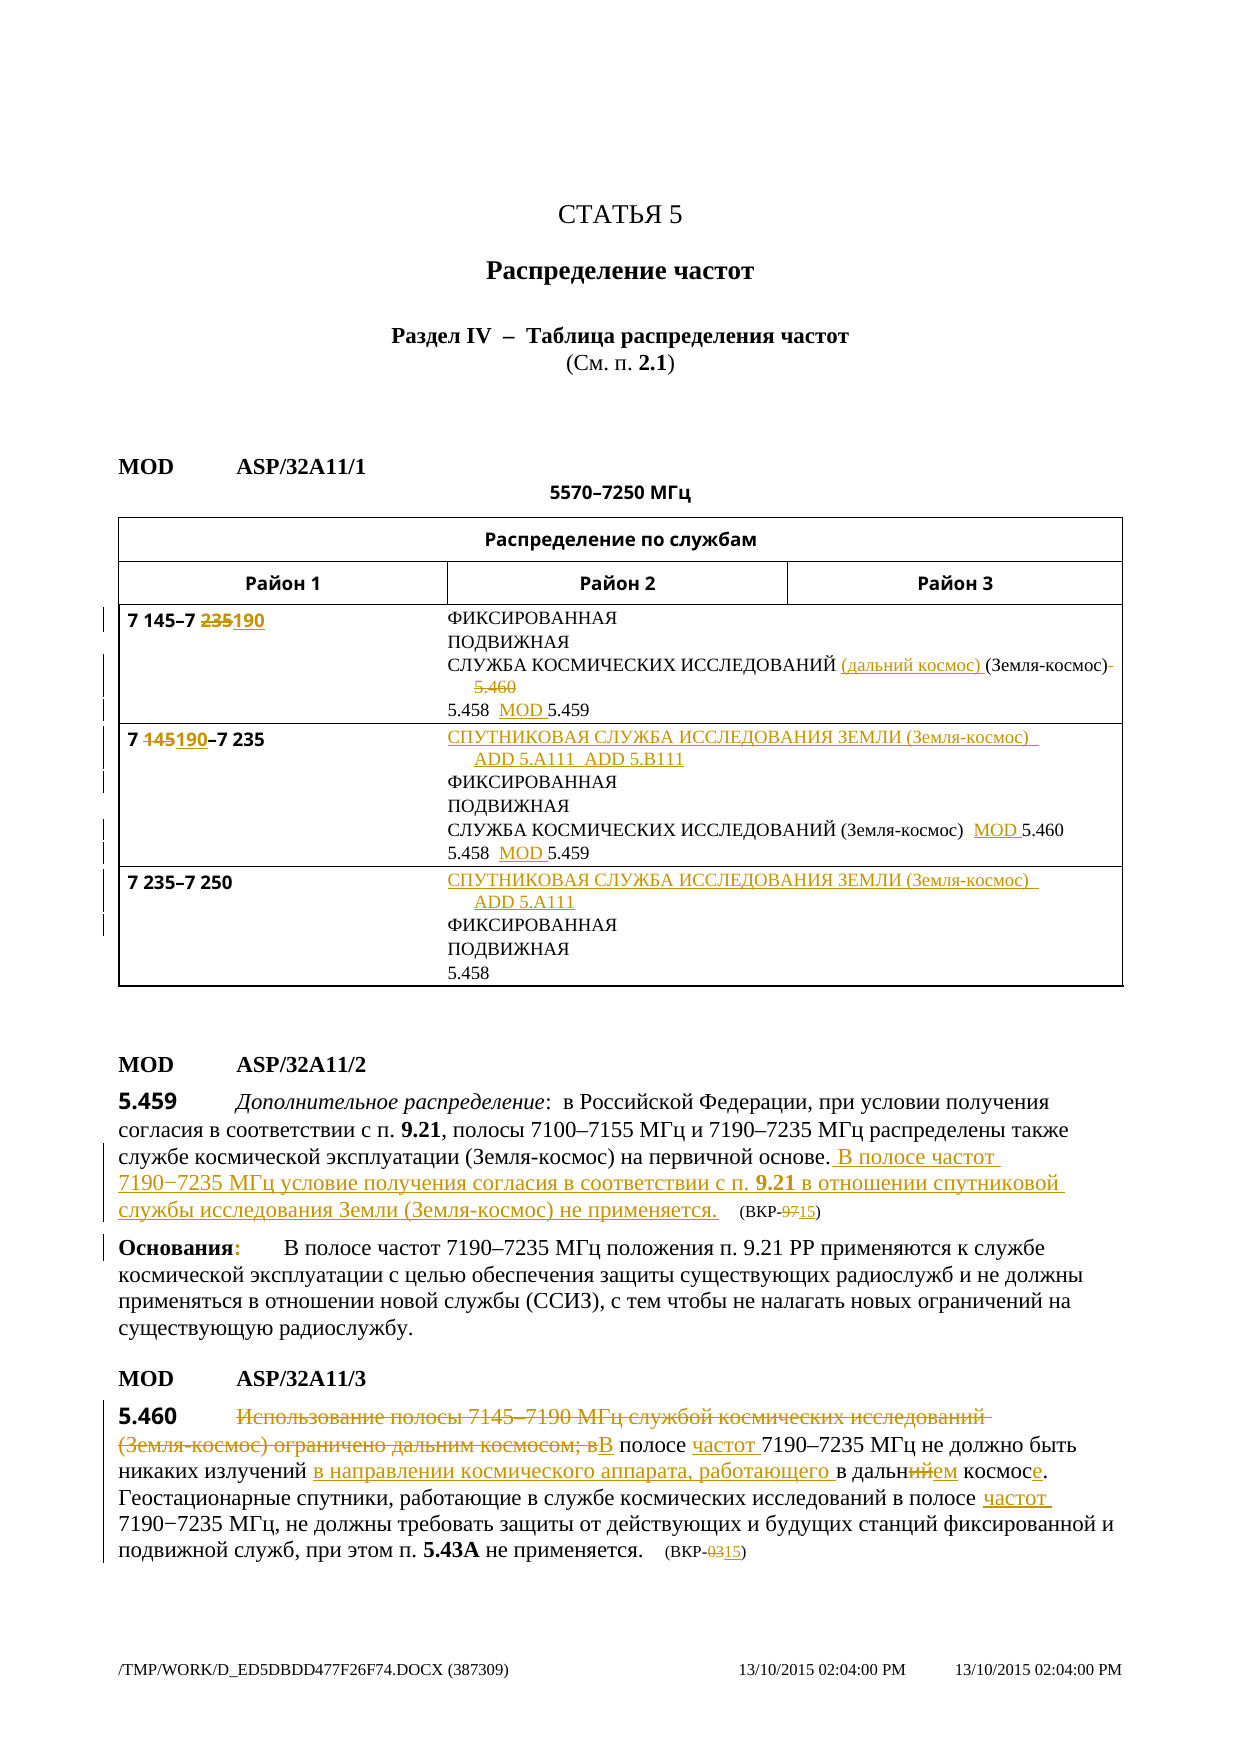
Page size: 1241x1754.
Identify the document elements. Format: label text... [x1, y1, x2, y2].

table_header Распределение по службам [119, 518, 1122, 561]
table_cell 7 –7 235 [120, 724, 447, 866]
text MOD ASP/32A11/2 [118, 1051, 1122, 1077]
text СТАТЬЯ 5 [118, 198, 1122, 229]
table_cell ФИКСИРОВАННАЯ ПОДВИЖНАЯ СЛУЖБА КОСМИЧЕСКИХ ИССЛЕДОВАНИЙ (Земля-космос) 5.458 5.459 [447, 605, 1122, 723]
text Раздел IV – Таблица распределения частот (См. п. 2.1) [118, 322, 1122, 428]
table_cell ФИКСИРОВАННАЯ ПОДВИЖНАЯ СЛУЖБА КОСМИЧЕСКИХ ИССЛЕДОВАНИЙ (Земля-космос) 5.460 5.458 5.459 [447, 724, 1122, 866]
table_cell Район 1 [119, 562, 447, 604]
text 5.460 полосе 7190–7235 МГц не должно быть никаких излучений в дальн космос. Геостационарные спутники, работающие в службе космических исследований в полосе 7190−7235 МГц, не должны требовать защиты от действующих и будущих станций фиксированной и подвижной служб, при этом п. 5.43А не применяется. (ВКР-) [118, 1399, 1122, 1563]
text Основания: В полосе частот 7190–7235 МГц положения п. 9.21 РР применяются к службе космической эксплуатации с целью обеспечения защиты существующих радиослужб и не должны применяться в отношении новой службы (ССИЗ), с тем чтобы не налагать новых ограничений на существующую радиослужбу. [118, 1234, 1122, 1340]
table_cell 7 145–7 [120, 605, 447, 723]
text 5.459 Дополнительное распределение: в Российской Федерации, при условии получения согласия в соответствии с п. 9.21, полосы 7100–7155 МГц и 7190–7235 МГц распределены также службе космической эксплуатации (Земля-космос) на первичной основе. (ВКР-) [118, 1085, 1122, 1222]
title Распределение частот [118, 254, 1122, 285]
table_cell Район 3 [788, 562, 1122, 604]
table_cell Район 2 [448, 562, 787, 604]
text MOD ASP/32A11/1 [118, 453, 1122, 479]
text MOD ASP/32A11/3 [118, 1365, 1122, 1391]
title 5570–7250 МГц [118, 479, 1122, 505]
table_cell ФИКСИРОВАННАЯ ПОДВИЖНАЯ 5.458 [447, 867, 1122, 985]
table_cell 7 235–7 250 [120, 867, 447, 985]
